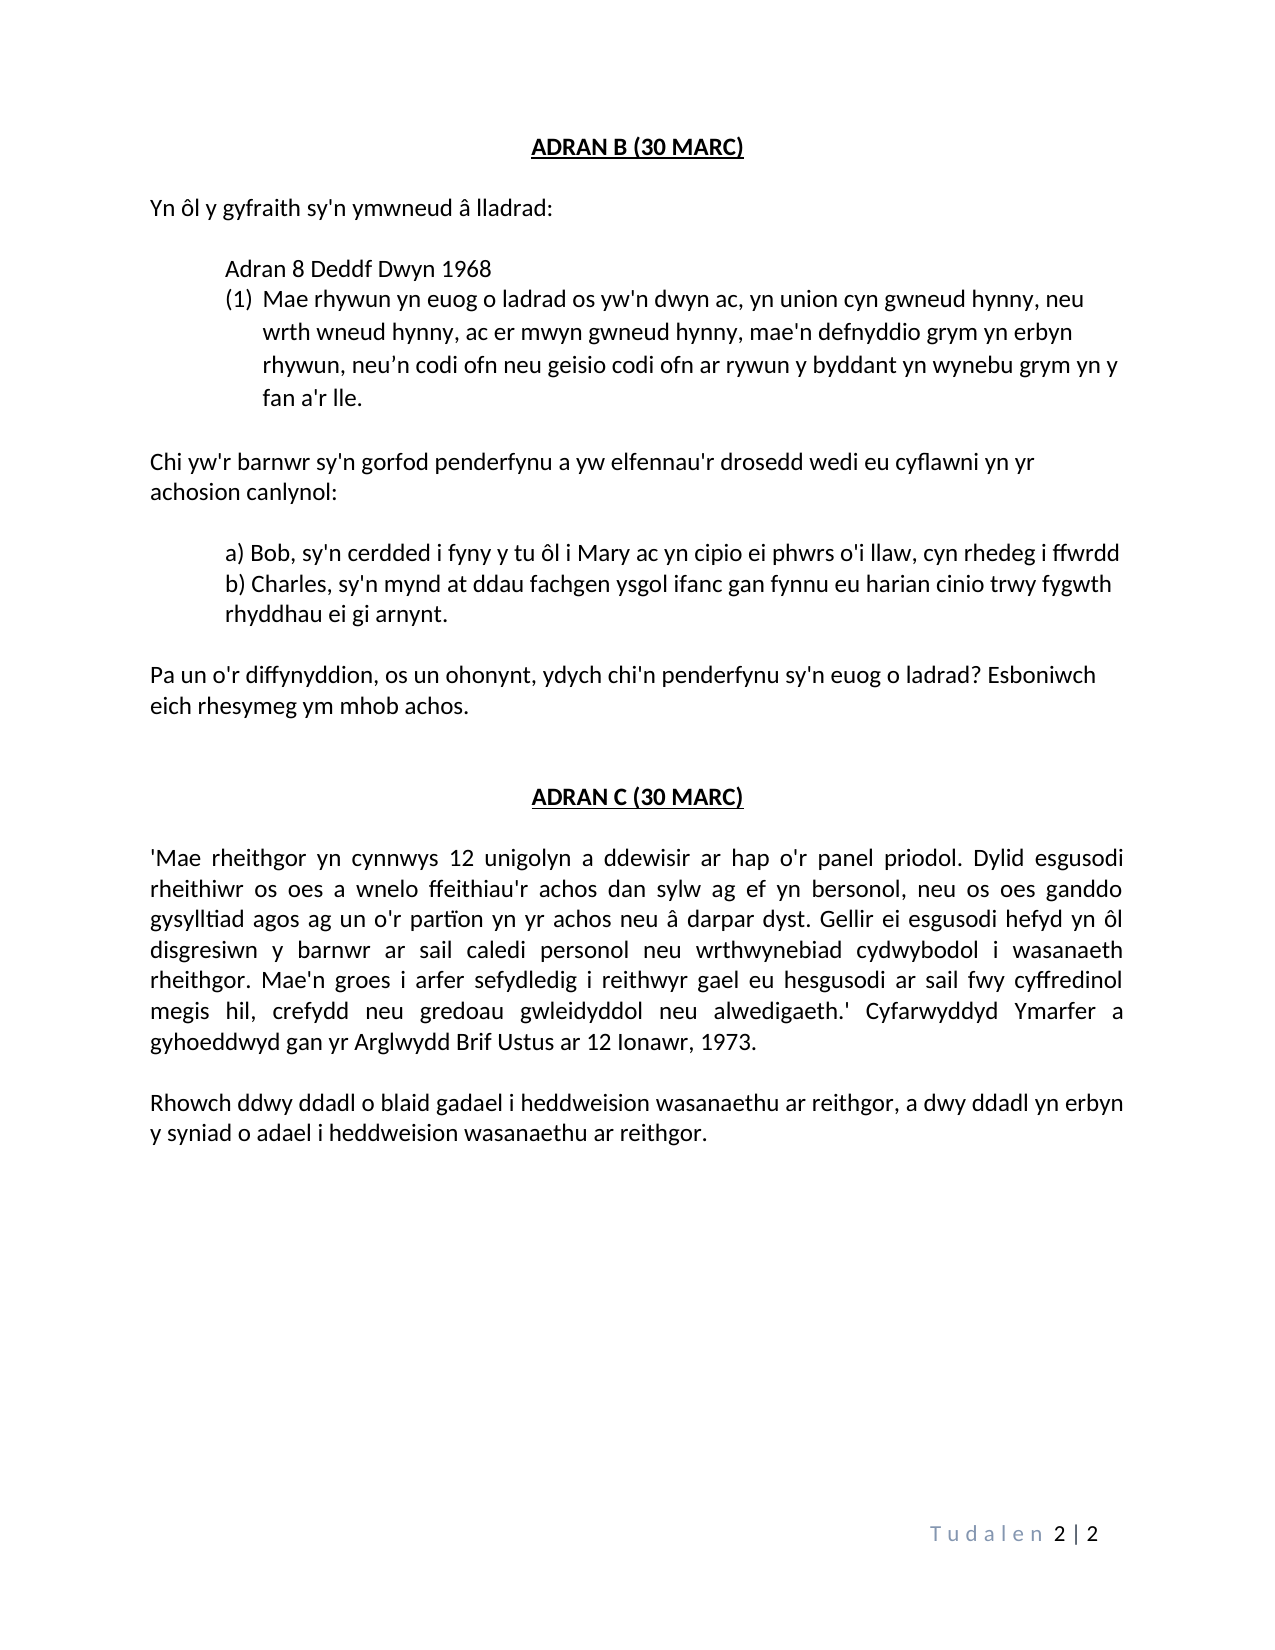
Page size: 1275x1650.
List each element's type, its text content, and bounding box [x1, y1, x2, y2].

list Mae rhywun yn euog o ladrad os yw'n dwyn ac, yn union cyn gwneud hynny, neu wrth wneud hynny, ac er mwyn gwneud hynny, mae'n defnyddio grym yn erbyn rhywun, neu’n codi ofn neu geisio codi ofn ar rywun y byddant yn wynebu grym yn y fan a'r lle. [225, 284, 1125, 413]
text Yn ôl y gyfraith sy'n ymwneud â lladrad: [150, 192, 1125, 223]
text Chi yw'r barnwr sy'n gorfod penderfynu a yw elfennau'r drosedd wedi eu cyflawni yn yr achosion canlynol: [150, 446, 1125, 507]
text ADRAN B (30 MARC) [150, 131, 1125, 162]
text Adran 8 Deddf Dwyn 1968 [150, 253, 1125, 284]
text b) Charles, sy'n mynd at ddau fachgen ysgol ifanc gan fynnu eu harian cinio trwy fygwth rhyddhau ei gi arnynt. [225, 568, 1125, 629]
text 'Mae rheithgor yn cynnwys 12 unigolyn a ddewisir ar hap o'r panel priodol. Dylid esgusodi rheithiwr os oes a wnelo ffeithiau'r achos dan sylw ag ef yn bersonol, neu os oes ganddo gysylltiad agos ag un o'r partïon yn yr achos neu â darpar dyst. Gellir ei esgusodi hefyd yn ôl disgresiwn y barnwr ar sail caledi personol neu wrthwynebiad cydwybodol i wasanaeth rheithgor. Mae'n groes i arfer sefydledig i reithwyr gael eu hesgusodi ar sail fwy cyffredinol megis hil, crefydd neu gredoau gwleidyddol neu alwedigaeth.' Cyfarwyddyd Ymarfer a gyhoeddwyd gan yr Arglwydd Brif Ustus ar 12 Ionawr, 1973. [150, 843, 1125, 1056]
text Rhowch ddwy ddadl o blaid gadael i heddweision wasanaethu ar reithgor, a dwy ddadl yn erbyn y syniad o adael i heddweision wasanaethu ar reithgor. [150, 1087, 1125, 1148]
text ADRAN C (30 MARC) [150, 782, 1125, 812]
text Pa un o'r diffynyddion, os un ohonynt, ydych chi'n penderfynu sy'n euog o ladrad? Esboniwch eich rhesymeg ym mhob achos. [150, 659, 1125, 721]
text a) Bob, sy'n cerdded i fyny y tu ôl i Mary ac yn cipio ei phwrs o'i llaw, cyn rhedeg i ffwrdd [150, 537, 1125, 568]
